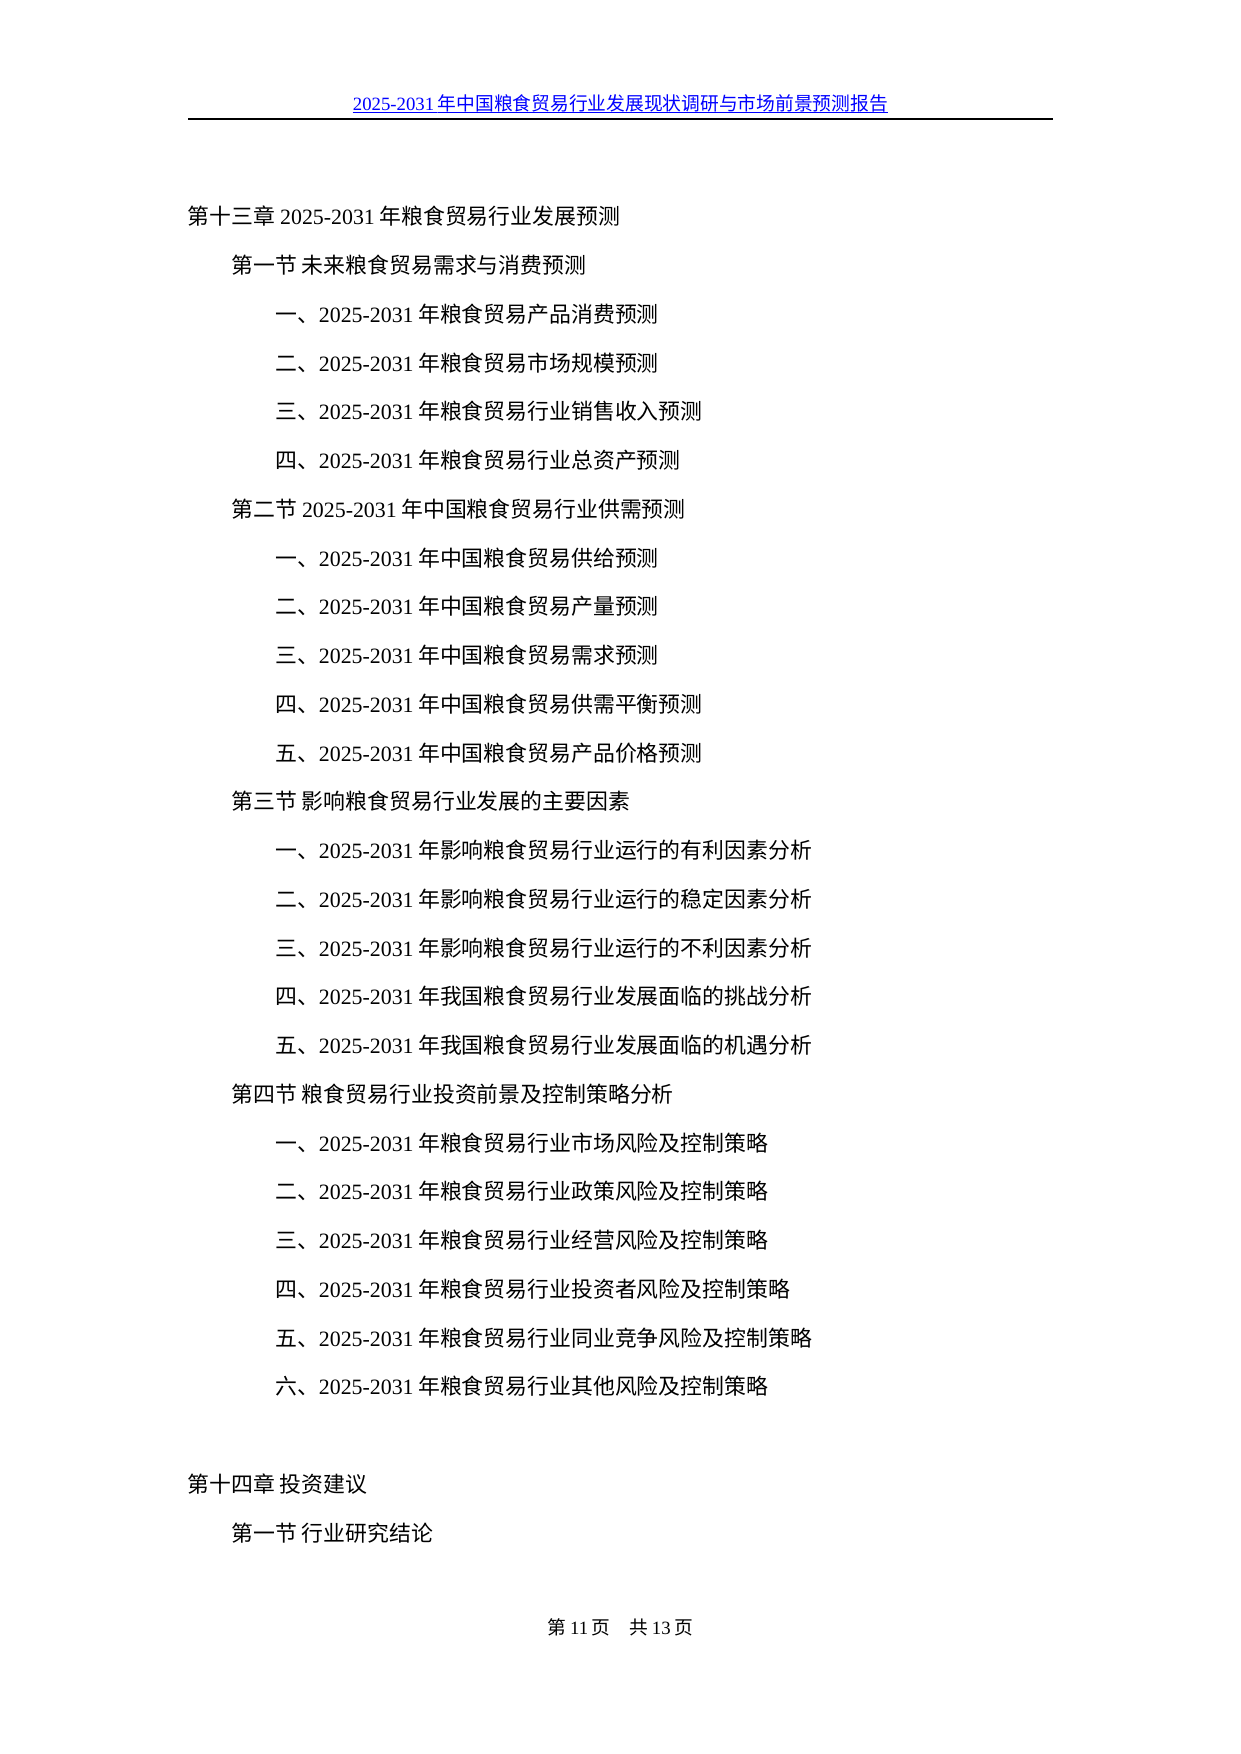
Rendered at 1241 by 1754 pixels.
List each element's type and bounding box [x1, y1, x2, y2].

text [187, 150, 1053, 1548]
